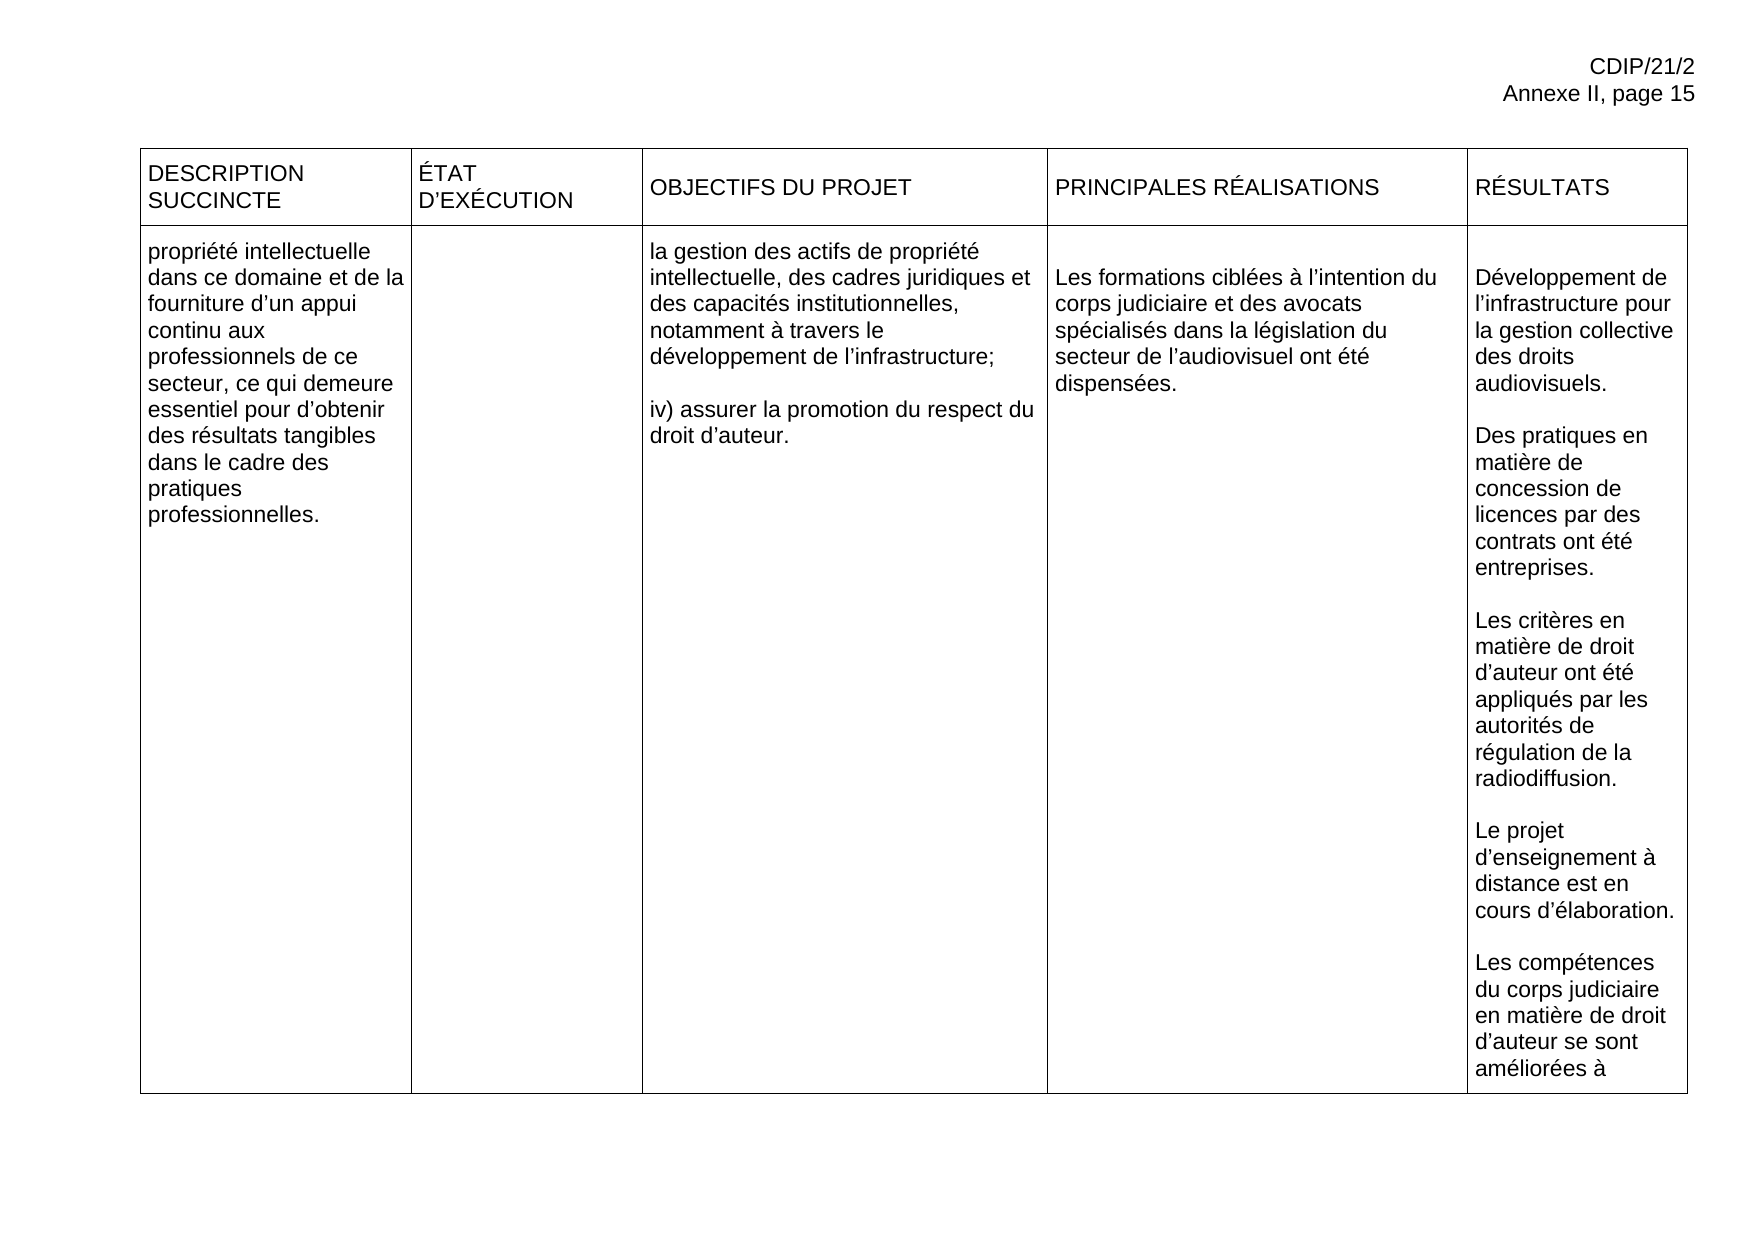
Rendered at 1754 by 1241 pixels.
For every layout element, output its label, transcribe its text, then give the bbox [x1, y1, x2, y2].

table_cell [412, 226, 642, 1093]
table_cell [1468, 226, 1687, 1093]
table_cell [1048, 226, 1467, 1093]
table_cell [643, 226, 1047, 1093]
table_header DESCRIPTION SUCCINCTE [141, 149, 411, 225]
table_header RÉSULTATS [1468, 149, 1687, 225]
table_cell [141, 226, 411, 1093]
table_header PRINCIPALES RÉALISATIONS [1048, 149, 1467, 225]
table_header ÉTAT D’EXÉCUTION [412, 149, 642, 225]
table_header OBJECTIFS DU PROJET [643, 149, 1047, 225]
